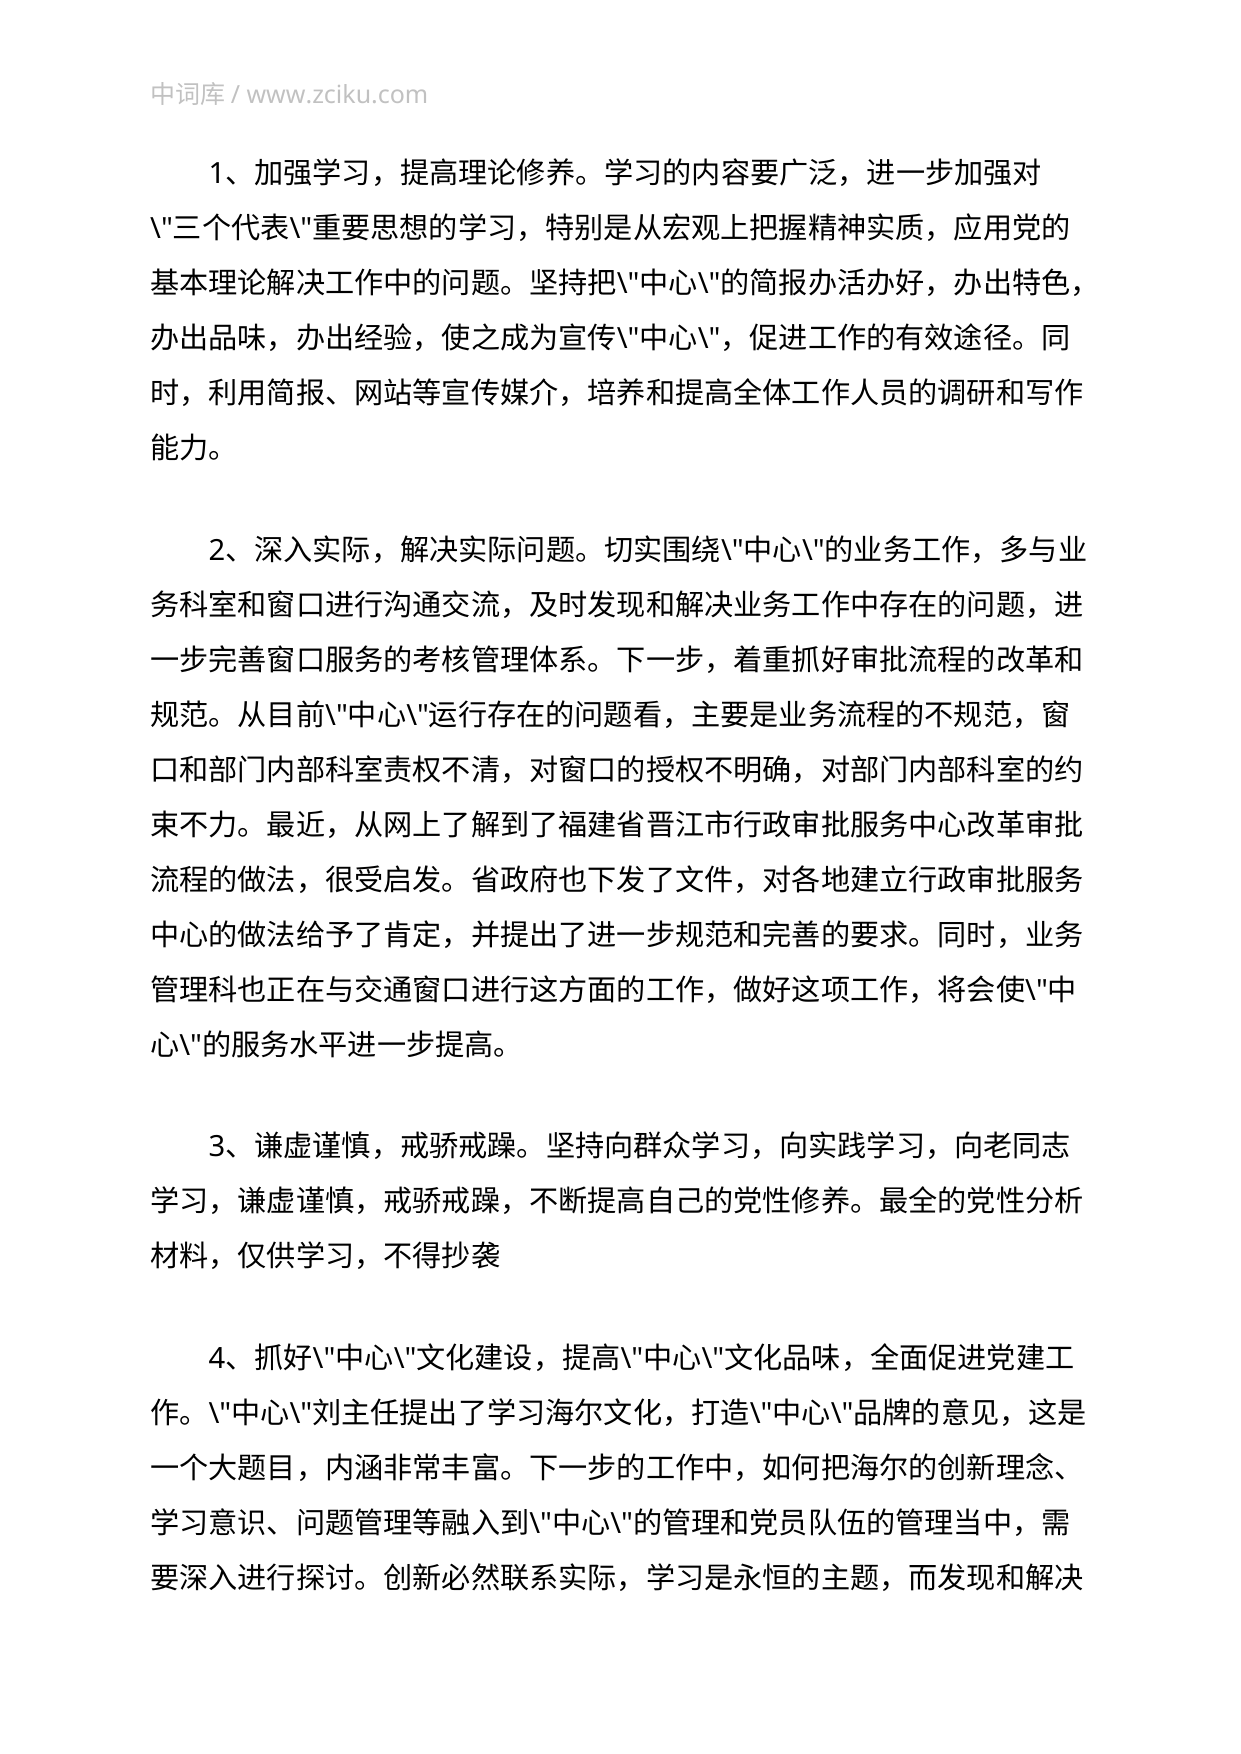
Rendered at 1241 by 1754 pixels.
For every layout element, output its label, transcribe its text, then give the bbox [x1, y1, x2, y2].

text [150, 1335, 1090, 1597]
text 2、深入实际，解决实际问题。切实围绕\"中心\"的业务工作，多与业务科室和窗口进行沟通交流，及时发现和解决业务工作中存在的问题，进一步完善窗口服务的考核管理体系。下一步，着重抓好审批流程的改革和规范。从目前\"中心\"运行存在的问题看，主要是业务流程的不规范，窗口和部门内部科室责权不清，对窗口的授权不明确，对部门内部科室的约束不力。最近，从网上了解到了福建省晋江市行政审批服务中心改革审批流程的做法，很受启发。省政府也下发了文件，对各地建立行政审批服务中心的做法给予了肯定，并提出了进一步规范和完善的要求。同时，业务管理科也正在与交通窗口进行这方面的工作，做好这项工作，将会使\"中心\"的服务水平进一步提高。 [150, 527, 1090, 1063]
text 1、加强学习，提高理论修养。学习的内容要广泛，进一步加强对\"三个代表\"重要思想的学习，特别是从宏观上把握精神实质，应用党的基本理论解决工作中的问题。坚持把\"中心\"的简报办活办好，办出特色，办出品味，办出经验，使之成为宣传\"中心\"，促进工作的有效途径。同时，利用简报、网站等宣传媒介，培养和提高全体工作人员的调研和写作能力。 [150, 150, 1090, 467]
text 3、谦虚谨慎，戒骄戒躁。坚持向群众学习，向实践学习，向老同志学习，谦虚谨慎，戒骄戒躁，不断提高自己的党性修养。最全的党性分析材料，仅供学习，不得抄袭 [150, 1123, 1090, 1275]
